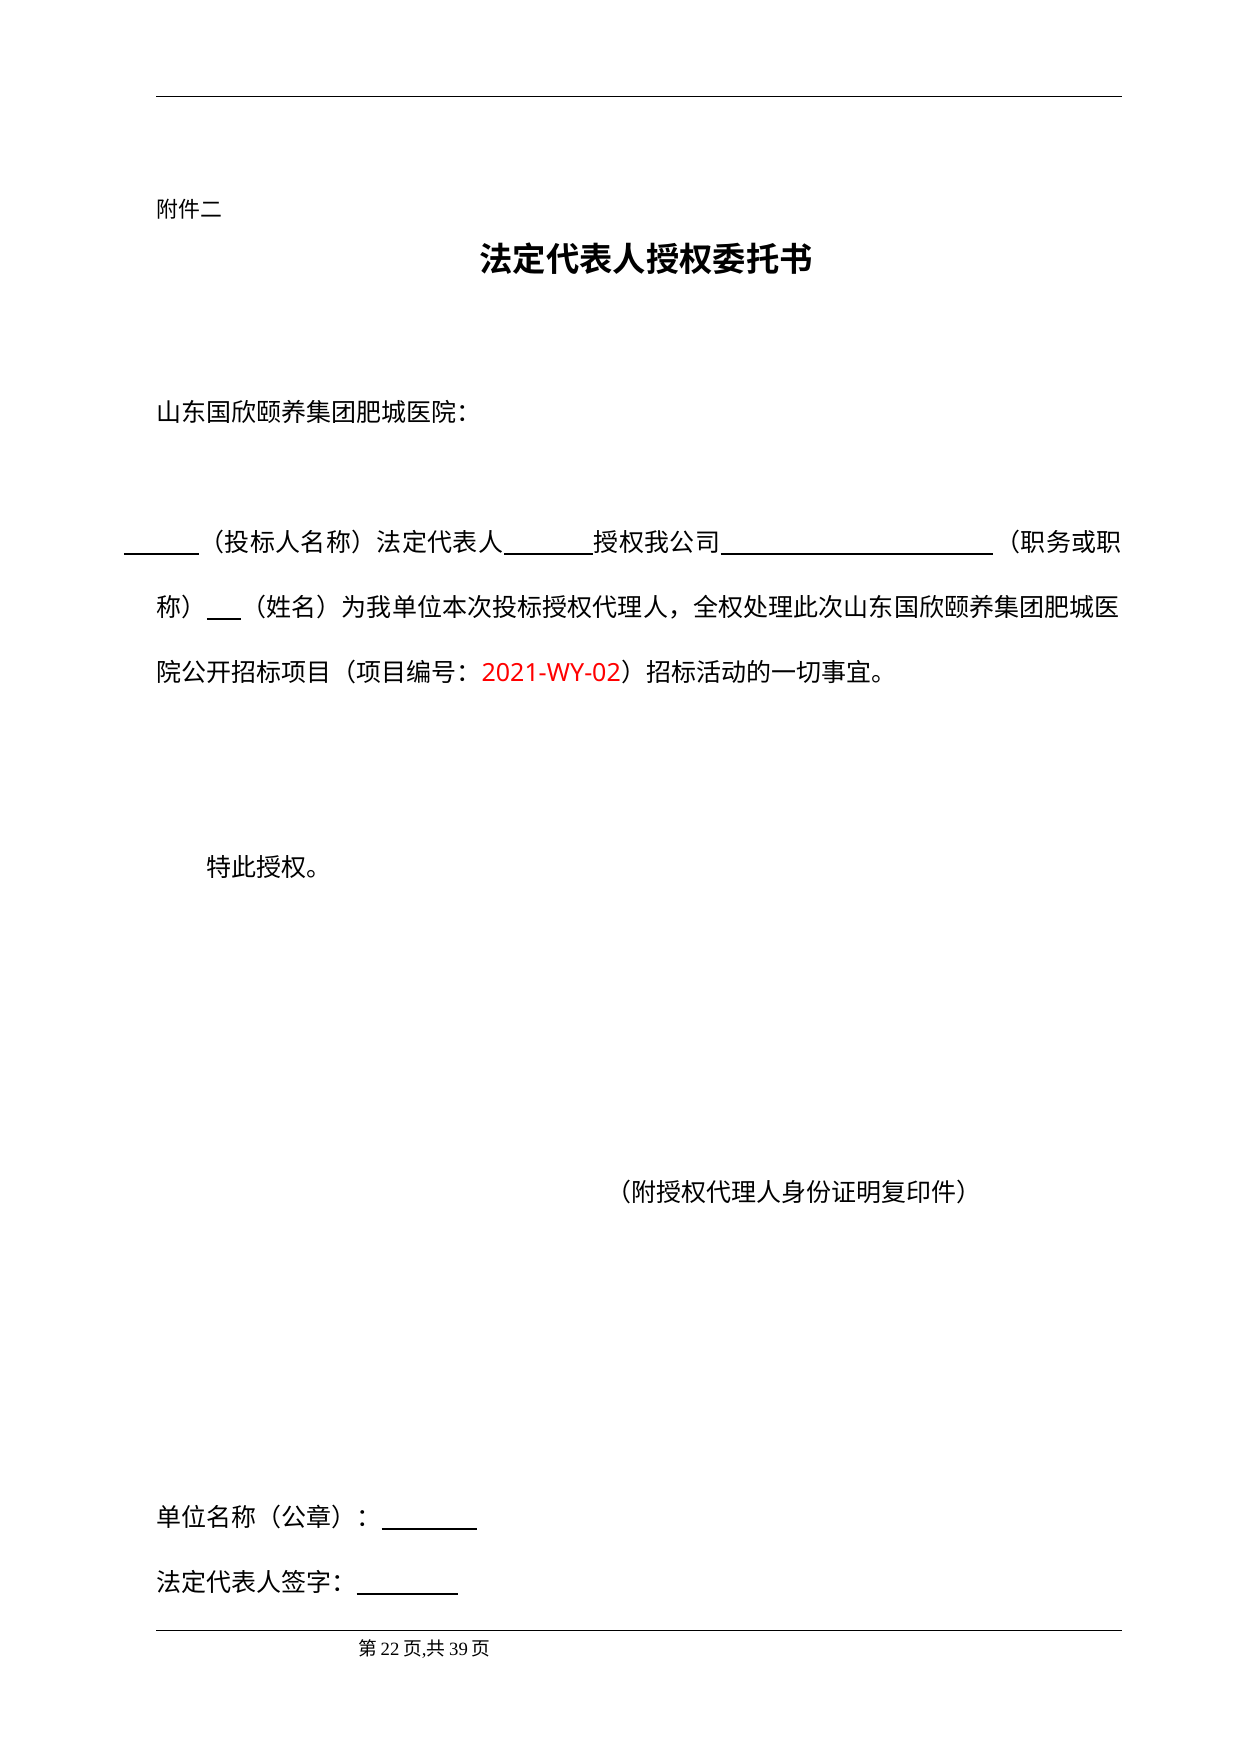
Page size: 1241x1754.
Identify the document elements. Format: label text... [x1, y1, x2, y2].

text 附件二 [156, 192, 1122, 224]
subtitle 法定代表人授权委托书 [156, 224, 1122, 289]
text （投标人名称）法定代表人 授权我公司 （职务或职称） （姓名）为我单位本次投标授权代理人，全权处理此次山东国欣颐养集团肥城医院公开招标项目（项目编号：2021-WY-02）招标活动的一切事宜。 [69, 508, 1122, 703]
text 特此授权。 [156, 833, 1122, 898]
text （附授权代理人身份证明复印件） [156, 1158, 1122, 1223]
text 山东国欣颐养集团肥城医院： [156, 378, 1122, 443]
text 单位名称（公章）： [156, 1483, 1122, 1548]
text 法定代表人签字： [156, 1548, 1122, 1613]
